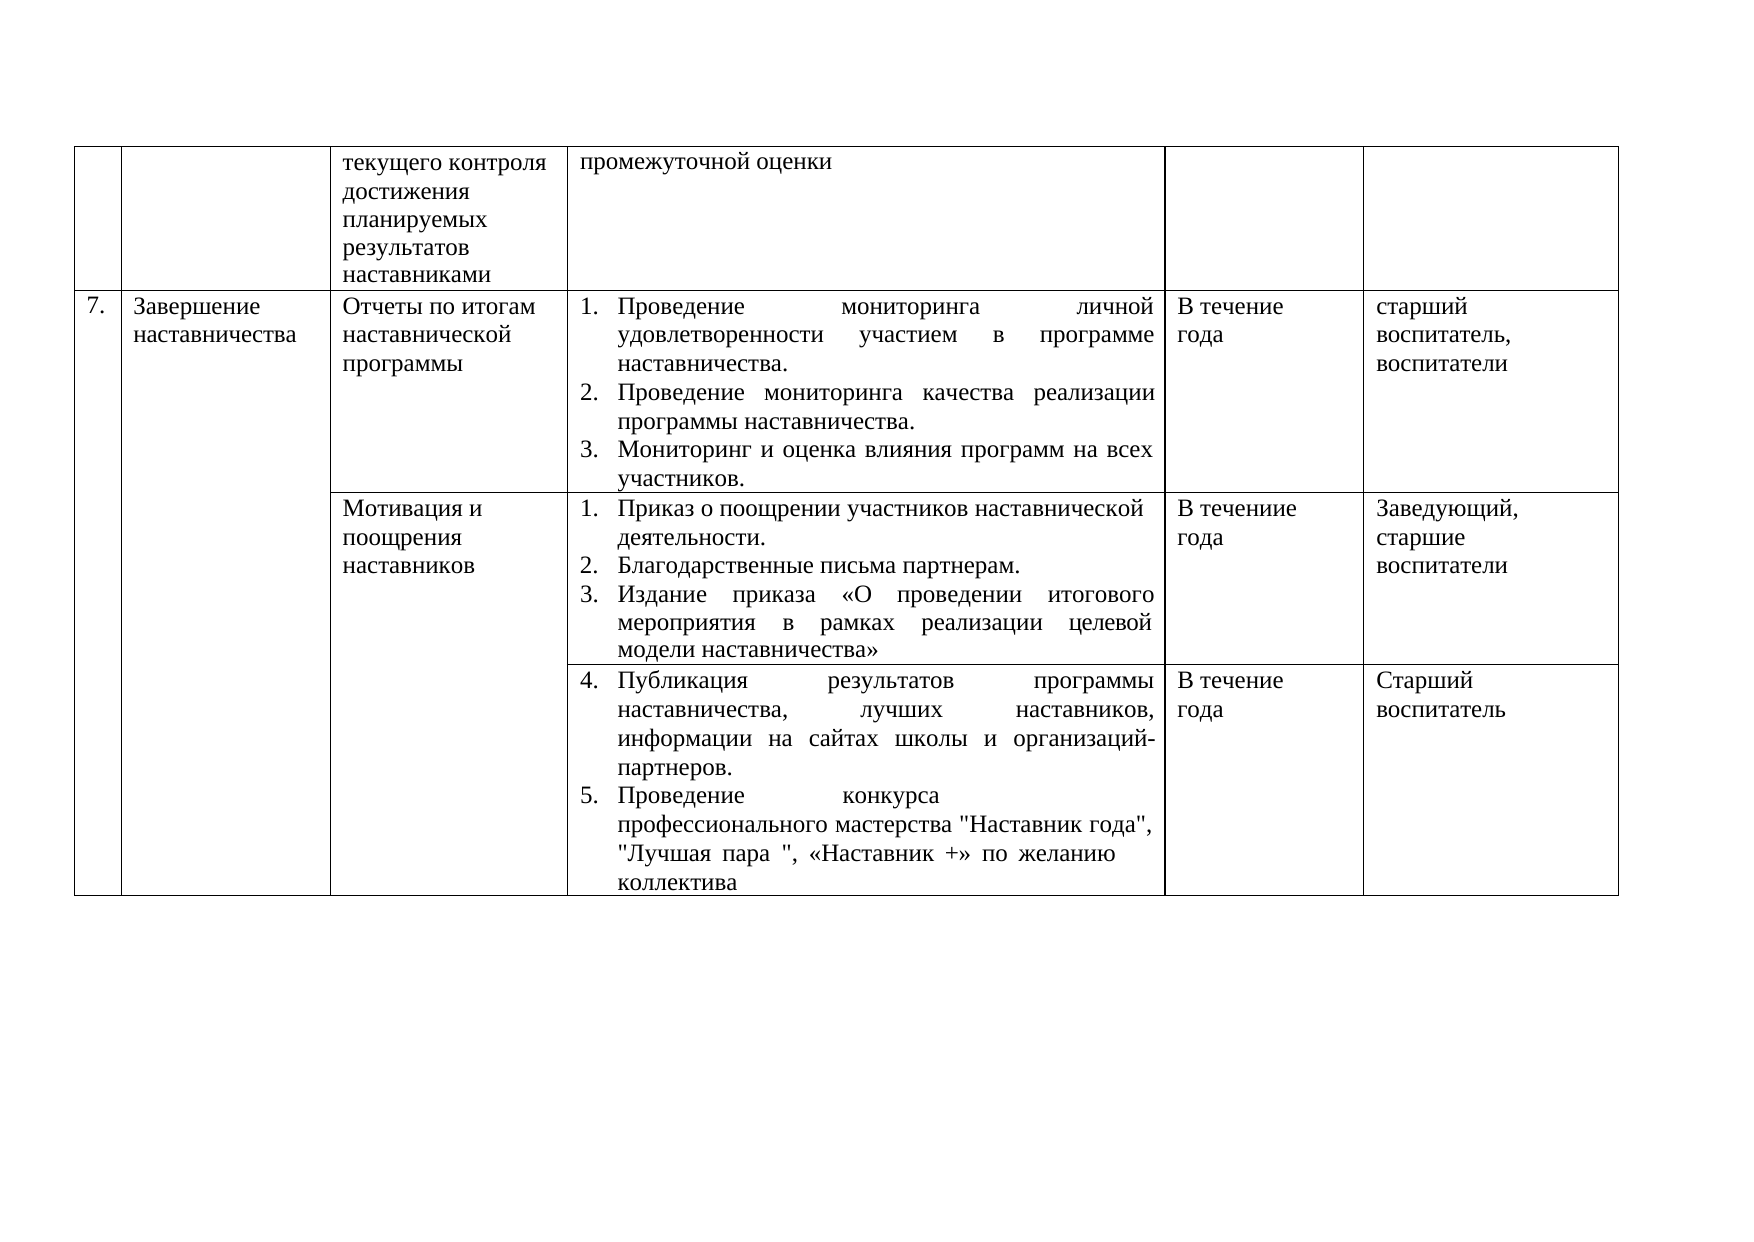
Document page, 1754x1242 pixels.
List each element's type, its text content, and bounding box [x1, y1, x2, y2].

table_cell Заведующий, старшие воспитатели [1364, 493, 1618, 664]
table_header [75, 147, 121, 289]
table_cell Завершение наставничества [122, 291, 330, 895]
table_header [122, 147, 330, 289]
table_cell Отчеты по итогам наставнической программы [331, 291, 567, 492]
table_header промежуточной оценки [568, 147, 1164, 289]
table_cell В течение года [1166, 291, 1363, 492]
table_header текущего контроля достижения планируемых результатов наставниками [331, 147, 567, 289]
table_cell Приказ о поощрении участников наставнической деятельности. Благодарственные письма партнерам. Издание приказа «О проведении итогового мероприятия в рамках реализации целевой модели наставничества» [568, 493, 1164, 664]
table_cell В течениие года [1166, 493, 1363, 664]
table_cell старший воспитатель, воспитатели [1364, 291, 1618, 492]
table_header [1364, 147, 1618, 289]
table_cell 7. [75, 291, 121, 895]
table_cell Мотивация и поощрения наставников [331, 493, 567, 895]
table_cell Проведение мониторинга личной удовлетворенности участием в программе наставничества. Проведение мониторинга качества реализации программы наставничества. Мониторинг и оценка влияния программ на всех участников. [568, 291, 1164, 492]
table_header [1166, 147, 1363, 289]
table_cell В течение года [1166, 665, 1363, 895]
table_cell Публикация результатов программы наставничества, лучших наставников, информации на сайтах школы и организаций- партнеров. Проведение конкурса профессионального мастерства "Наставник года", "Лучшая пара ", «Наставник +» по желанию коллектива [568, 665, 1164, 895]
table_cell Старший воспитатель [1364, 665, 1618, 895]
